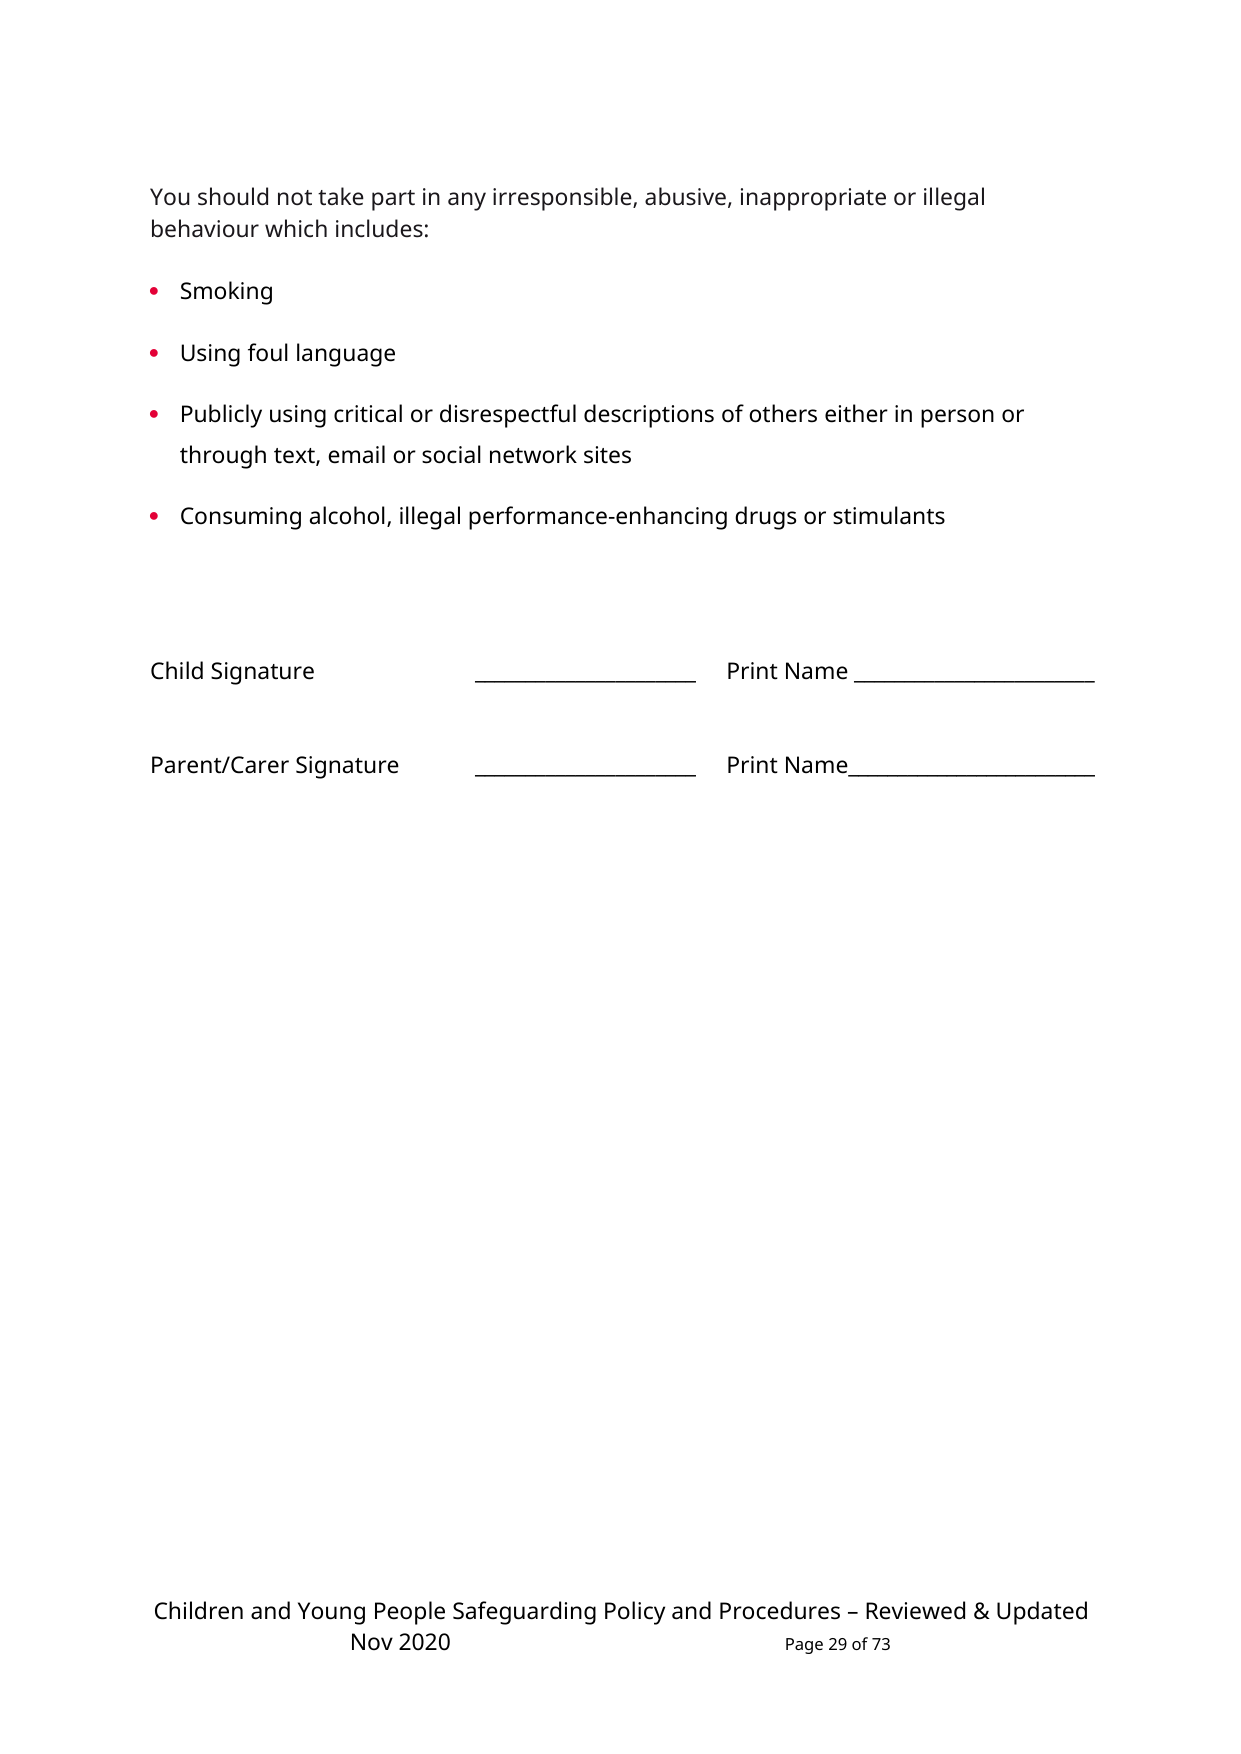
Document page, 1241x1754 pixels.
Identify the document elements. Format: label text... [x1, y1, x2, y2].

list Consuming alcohol, illegal performance-enhancing drugs or stimulants [150, 500, 1090, 531]
list Publicly using critical or disrespectful descriptions of others either in person or through text, email or social network sites [150, 398, 1090, 470]
text You should not take part in any irresponsible, abusive, inappropriate or illegal behaviour which includes: [150, 181, 1090, 244]
list Using foul language [150, 336, 1090, 368]
text Parent/Carer Signature Print Name [150, 749, 1090, 780]
text Child Signature Print Name [150, 655, 1090, 686]
list Smoking [150, 275, 1090, 306]
